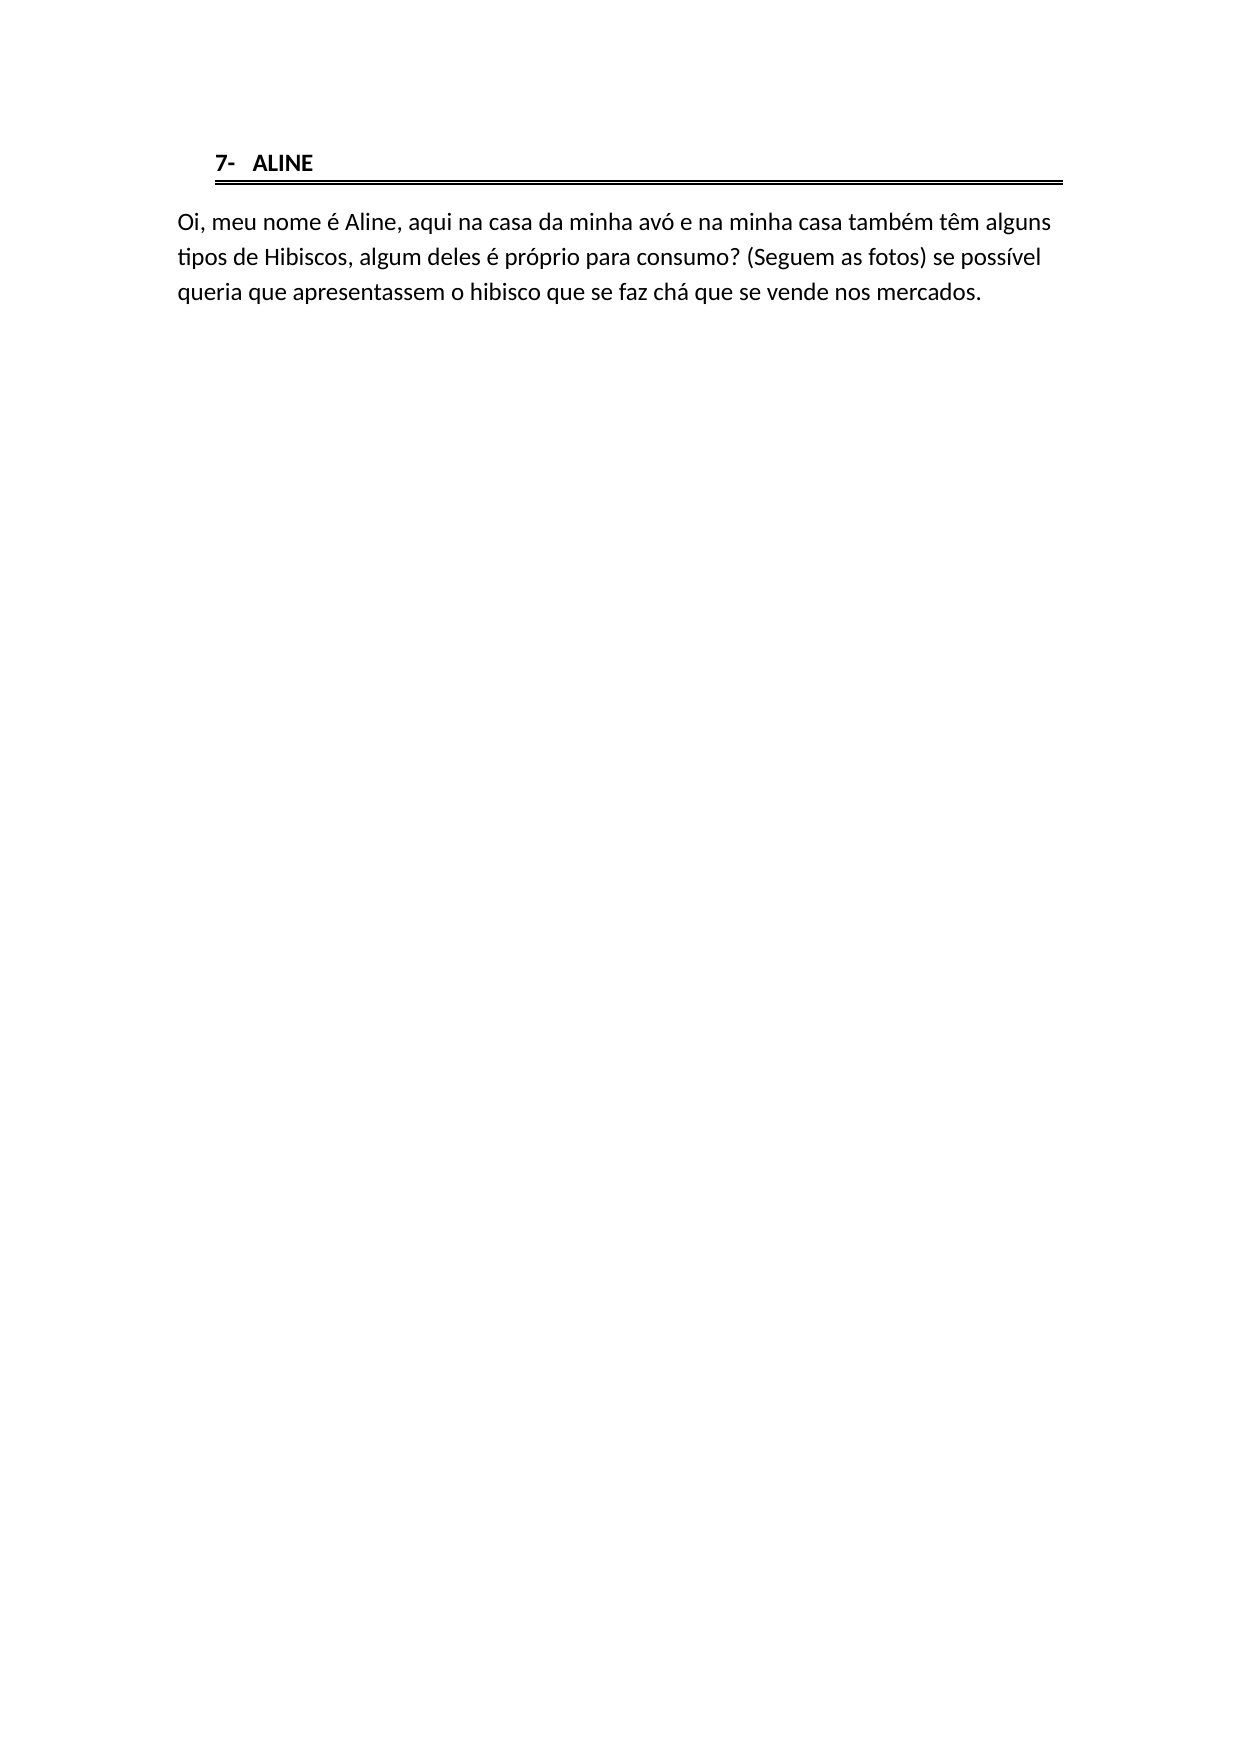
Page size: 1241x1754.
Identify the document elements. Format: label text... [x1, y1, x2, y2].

list ALINE [215, 148, 1063, 180]
text Oi, meu nome é Aline, aqui na casa da minha avó e na minha casa também têm alguns tipos de Hibiscos, algum deles é próprio para consumo? (Seguem as fotos) se possível queria que apresentassem o hibisco que se faz chá que se vende nos mercados. [177, 206, 1063, 307]
